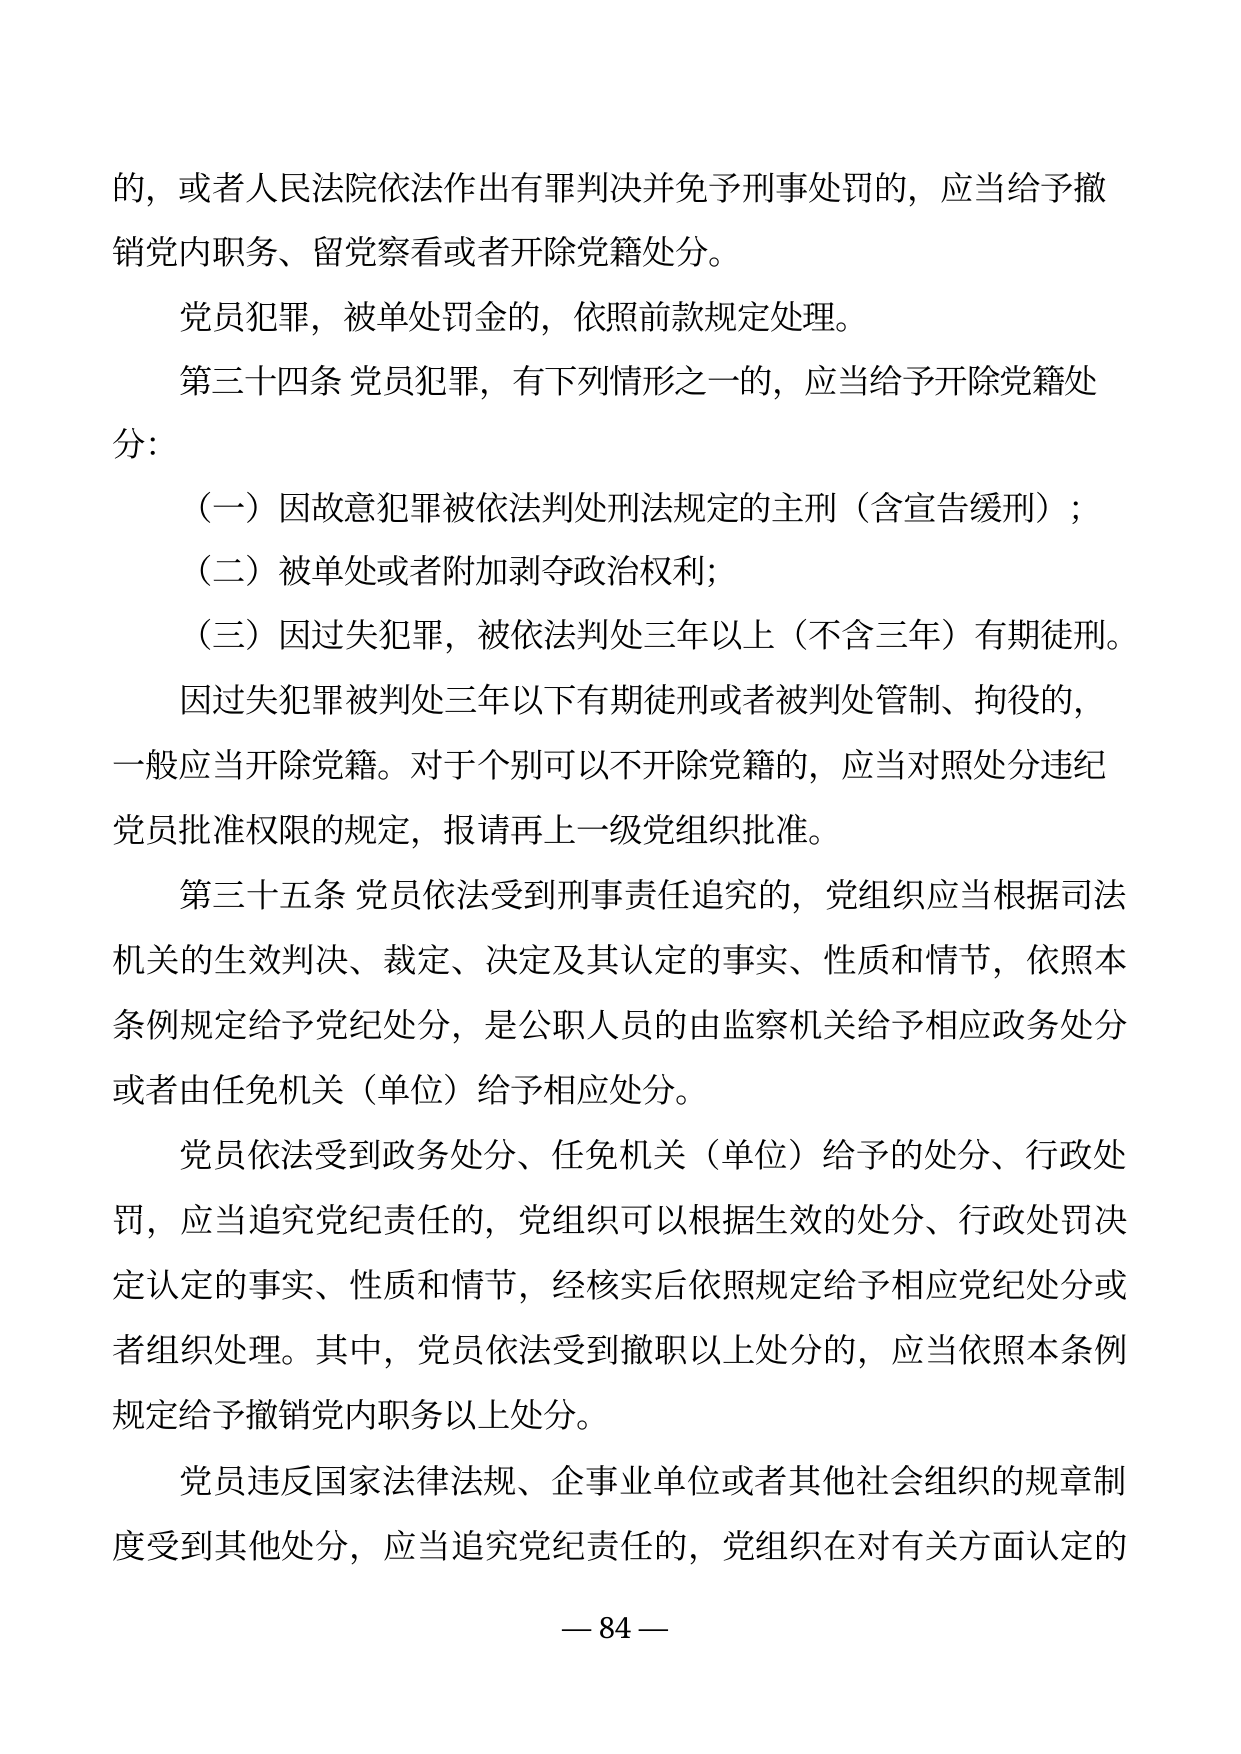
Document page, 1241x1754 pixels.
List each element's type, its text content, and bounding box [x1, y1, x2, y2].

text 党员犯罪，被单处罚金的，依照前款规定处理。 [179, 291, 1152, 339]
text 分： [112, 418, 1152, 466]
text 一般应当开除党籍。对于个别可以不开除党籍的，应当对照处分违纪党员批准权限的规定，报请再上一级党组织批准。 [112, 739, 1128, 852]
text （二）被单处或者附加剥夺政治权利； [179, 546, 1152, 593]
text 的，或者人民法院依法作出有罪判决并免予刑事处罚的，应当给予撤销党内职务、留党察看或者开除党籍处分。 [112, 162, 1128, 274]
text （三）因过失犯罪，被依法判处三年以上（不含三年）有期徒刑。因过失犯罪被判处三年以下有期徒刑或者被判处管制、拘役的， [179, 609, 1144, 722]
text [112, 1455, 1128, 1568]
text 第三十四条 党员犯罪，有下列情形之一的，应当给予开除党籍处 [179, 355, 1152, 403]
text （一）因故意犯罪被依法判处刑法规定的主刑（含宣告缓刑）； [179, 482, 1152, 530]
text 党员依法受到政务处分、任免机关（单位）给予的处分、行政处罚，应当追究党纪责任的，党组织可以根据生效的处分、行政处罚决定认定的事实、性质和情节，经核实后依照规定给予相应党纪处分或者组织处理。其中，党员依法受到撤职以上处分的，应当依照本条例规定给予撤销党内职务以上处分。 [112, 1129, 1128, 1437]
text 第三十五条 党员依法受到刑事责任追究的，党组织应当根据司法机关的生效判决、裁定、决定及其认定的事实、性质和情节，依照本条例规定给予党纪处分，是公职人员的由监察机关给予相应政务处分或者由任免机关（单位）给予相应处分。 [112, 869, 1128, 1112]
